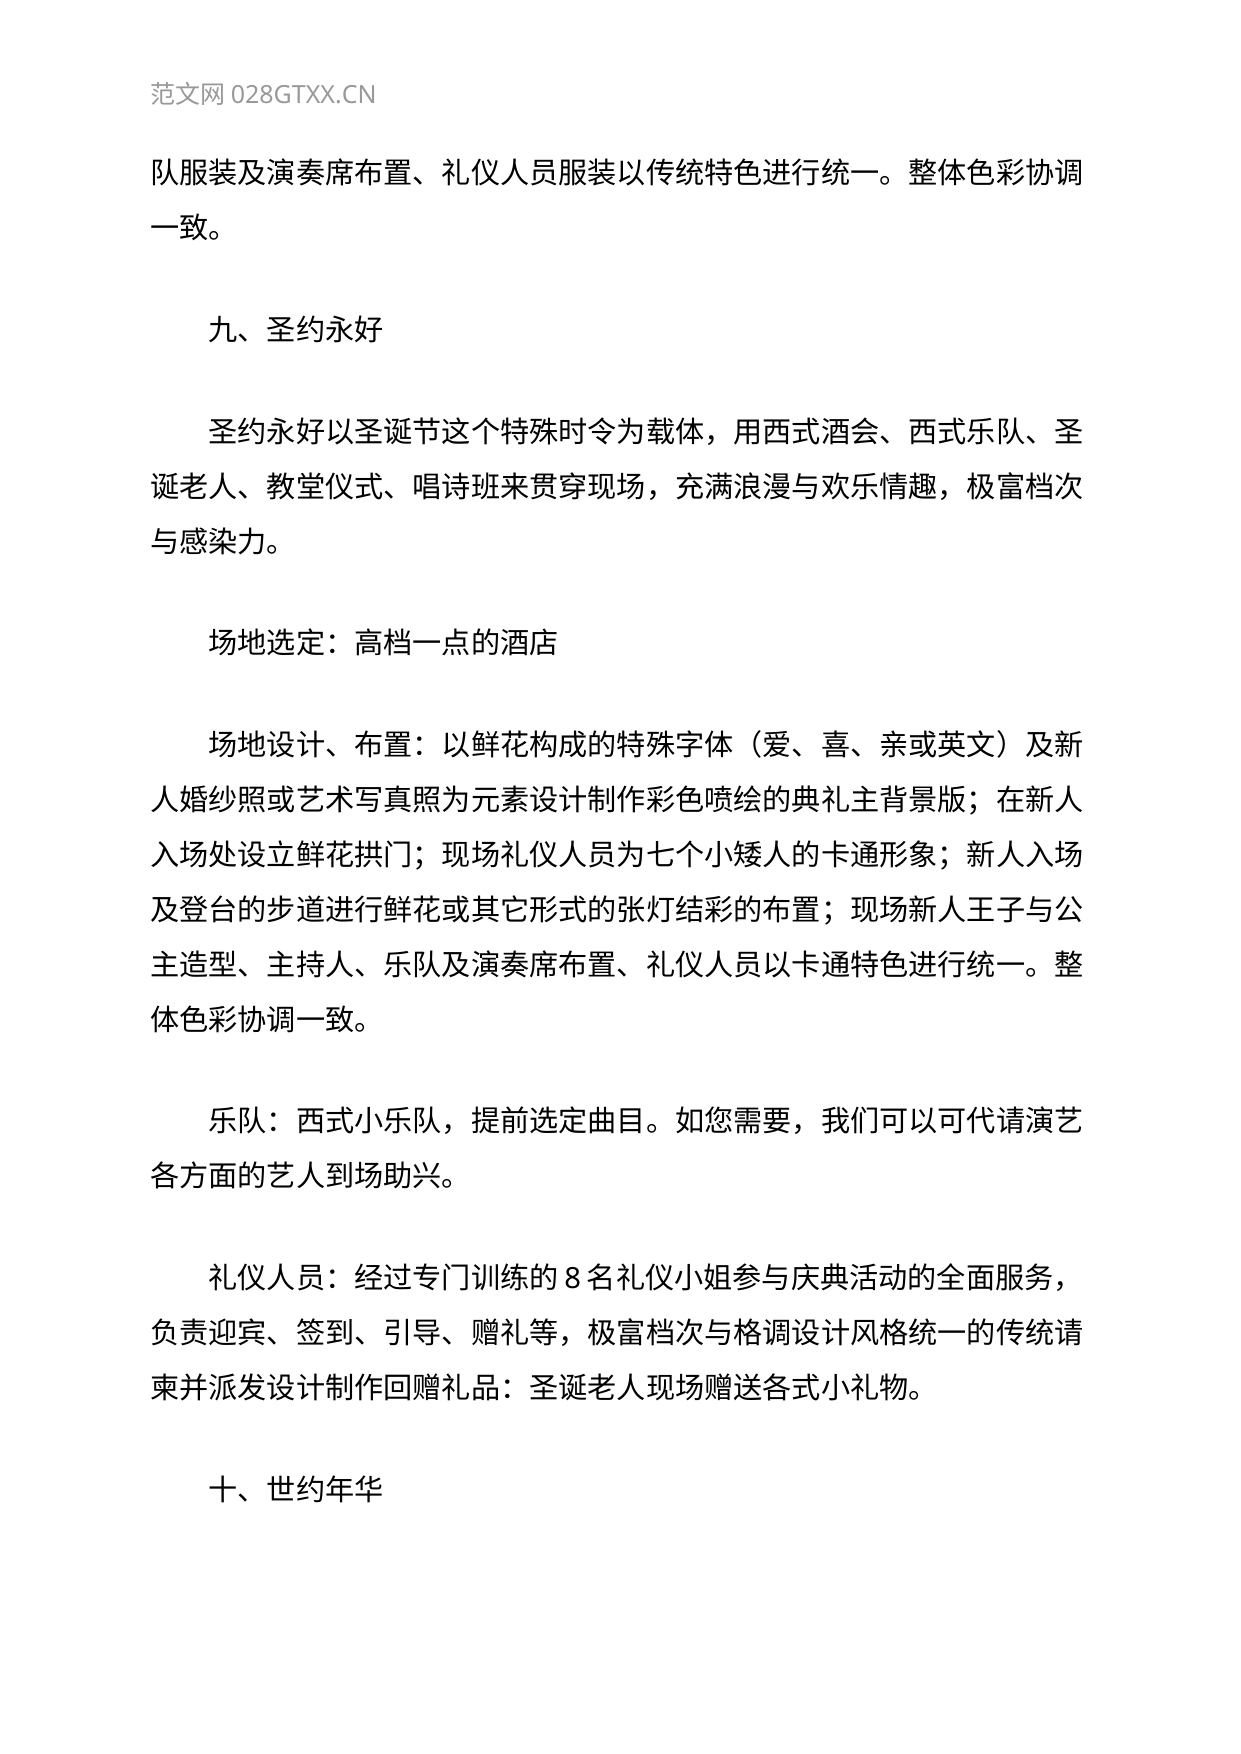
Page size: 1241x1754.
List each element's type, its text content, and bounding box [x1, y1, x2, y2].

text 场地设计、布置：以鲜花构成的特殊字体（爱、喜、亲或英文）及新人婚纱照或艺术写真照为元素设计制作彩色喷绘的典礼主背景版；在新人入场处设立鲜花拱门；现场礼仪人员为七个小矮人的卡通形象；新人入场及登台的步道进行鲜花或其它形式的张灯结彩的布置；现场新人王子与公主造型、主持人、乐队及演奏席布置、礼仪人员以卡通特色进行统一。整体色彩协调一致。 [150, 722, 1090, 1038]
text 圣约永好以圣诞节这个特殊时令为载体，用西式酒会、西式乐队、圣诞老人、教堂仪式、唱诗班来贯穿现场，充满浪漫与欢乐情趣，极富档次与感染力。 [150, 408, 1090, 561]
text 场地选定：高档一点的酒店 [150, 620, 1090, 662]
text 十、世约年华 [150, 1466, 1090, 1509]
text 九、圣约永好 [150, 307, 1090, 349]
text 礼仪人员：经过专门训练的8名礼仪小姐参与庆典活动的全面服务，负责迎宾、签到、引导、赠礼等，极富档次与格调设计风格统一的传统请柬并派发设计制作回赠礼品：圣诞老人现场赠送各式小礼物。 [150, 1255, 1090, 1407]
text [150, 150, 1090, 247]
text 乐队：西式小乐队，提前选定曲目。如您需要，我们可以可代请演艺各方面的艺人到场助兴。 [150, 1098, 1090, 1195]
